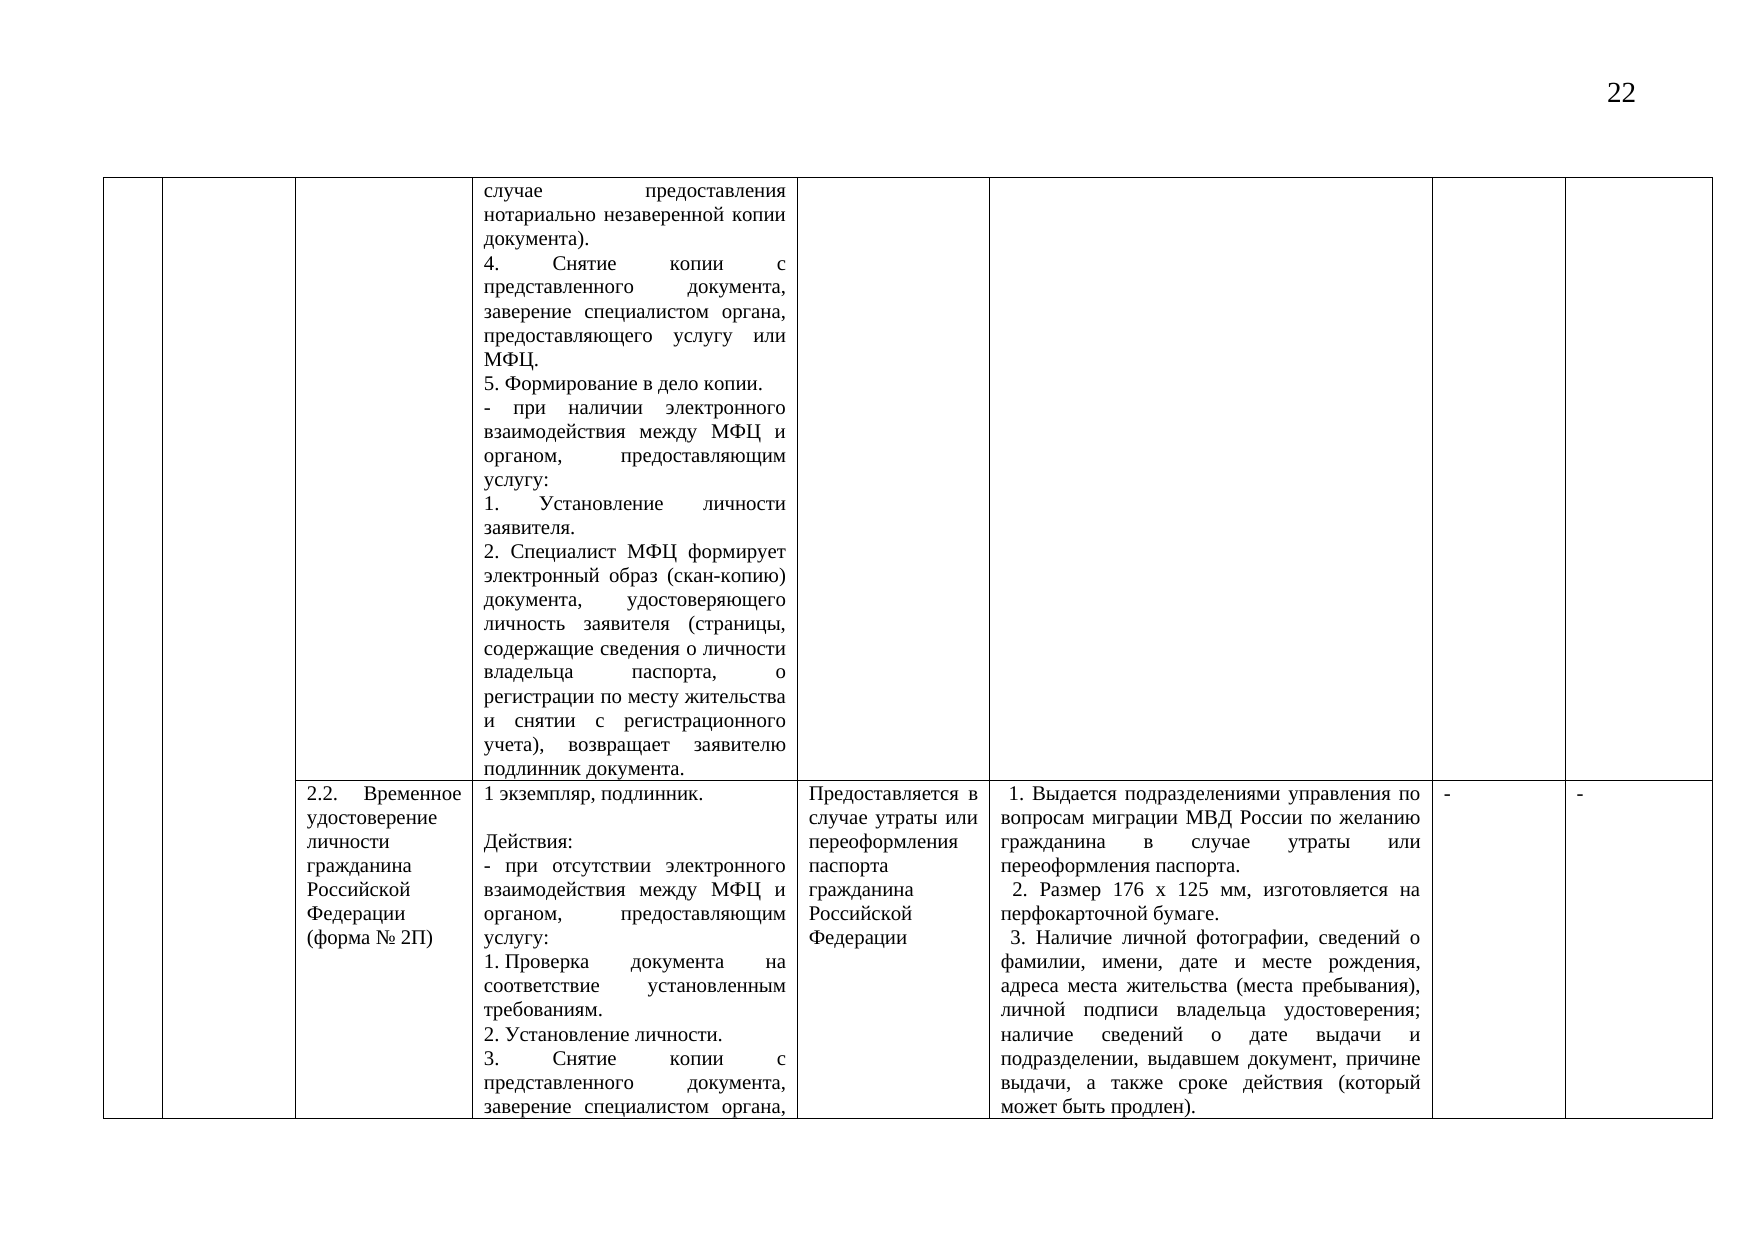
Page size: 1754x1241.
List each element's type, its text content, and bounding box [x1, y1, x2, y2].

table_cell - [1433, 178, 1565, 780]
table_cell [798, 781, 989, 1118]
table_cell 2 [104, 178, 162, 1118]
table_cell - [1566, 178, 1712, 780]
table_cell - [1566, 781, 1712, 1118]
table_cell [296, 781, 472, 1118]
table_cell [473, 178, 797, 780]
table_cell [990, 178, 1432, 780]
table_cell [296, 178, 472, 780]
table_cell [473, 781, 797, 1118]
table_cell - [1433, 781, 1565, 1118]
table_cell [990, 781, 1432, 1118]
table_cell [798, 178, 989, 780]
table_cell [163, 178, 295, 1118]
